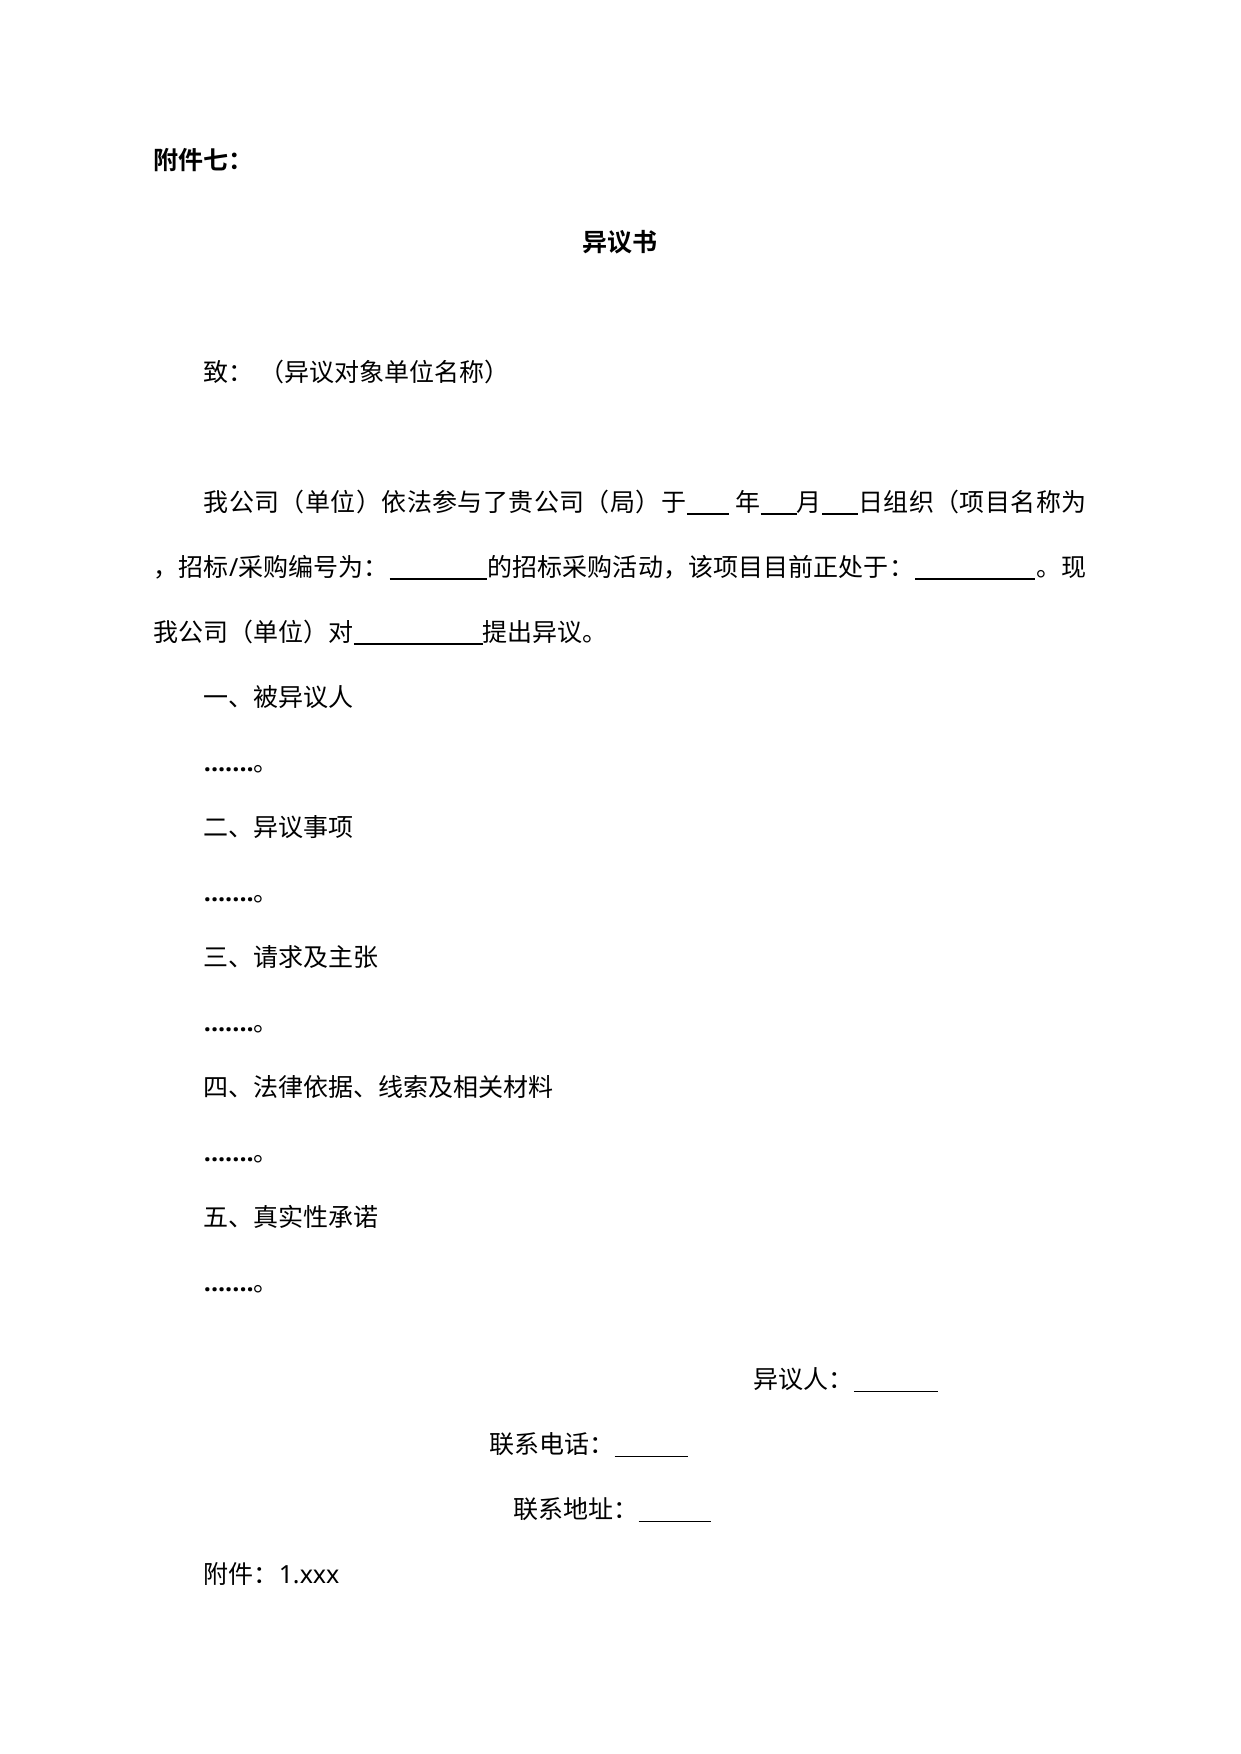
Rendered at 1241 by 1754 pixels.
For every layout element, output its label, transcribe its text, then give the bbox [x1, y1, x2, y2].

text 四、法律依据、线索及相关材料 [153, 1053, 1087, 1118]
text 五、真实性承诺 [153, 1183, 1087, 1248]
text 附件七： [153, 126, 1087, 191]
text 联系地址： [153, 1475, 1087, 1540]
text .......。 [153, 858, 1087, 923]
text 异议书 [153, 208, 1087, 273]
text .......。 [153, 1248, 1087, 1313]
text 三、请求及主张 [153, 923, 1087, 988]
text 一、被异议人 [153, 663, 1087, 728]
text .......。 [153, 728, 1087, 793]
text 二、异议事项 [153, 793, 1087, 858]
text 联系电话： [153, 1410, 1087, 1475]
text .......。 [153, 1118, 1087, 1183]
text .......。 [153, 988, 1087, 1053]
text 致： （异议对象单位名称） [153, 338, 1087, 403]
text 异议人： [153, 1345, 1087, 1410]
text 我公司（单位）依法参与了贵公司（局）于 年 月 日组织（项目名称为 ，招标/采购编号为： 的招标采购活动，该项目目前正处于： 。现我公司（单位）对 提出异议。 [153, 468, 1087, 663]
text 附件：1.xxx [153, 1540, 1087, 1605]
